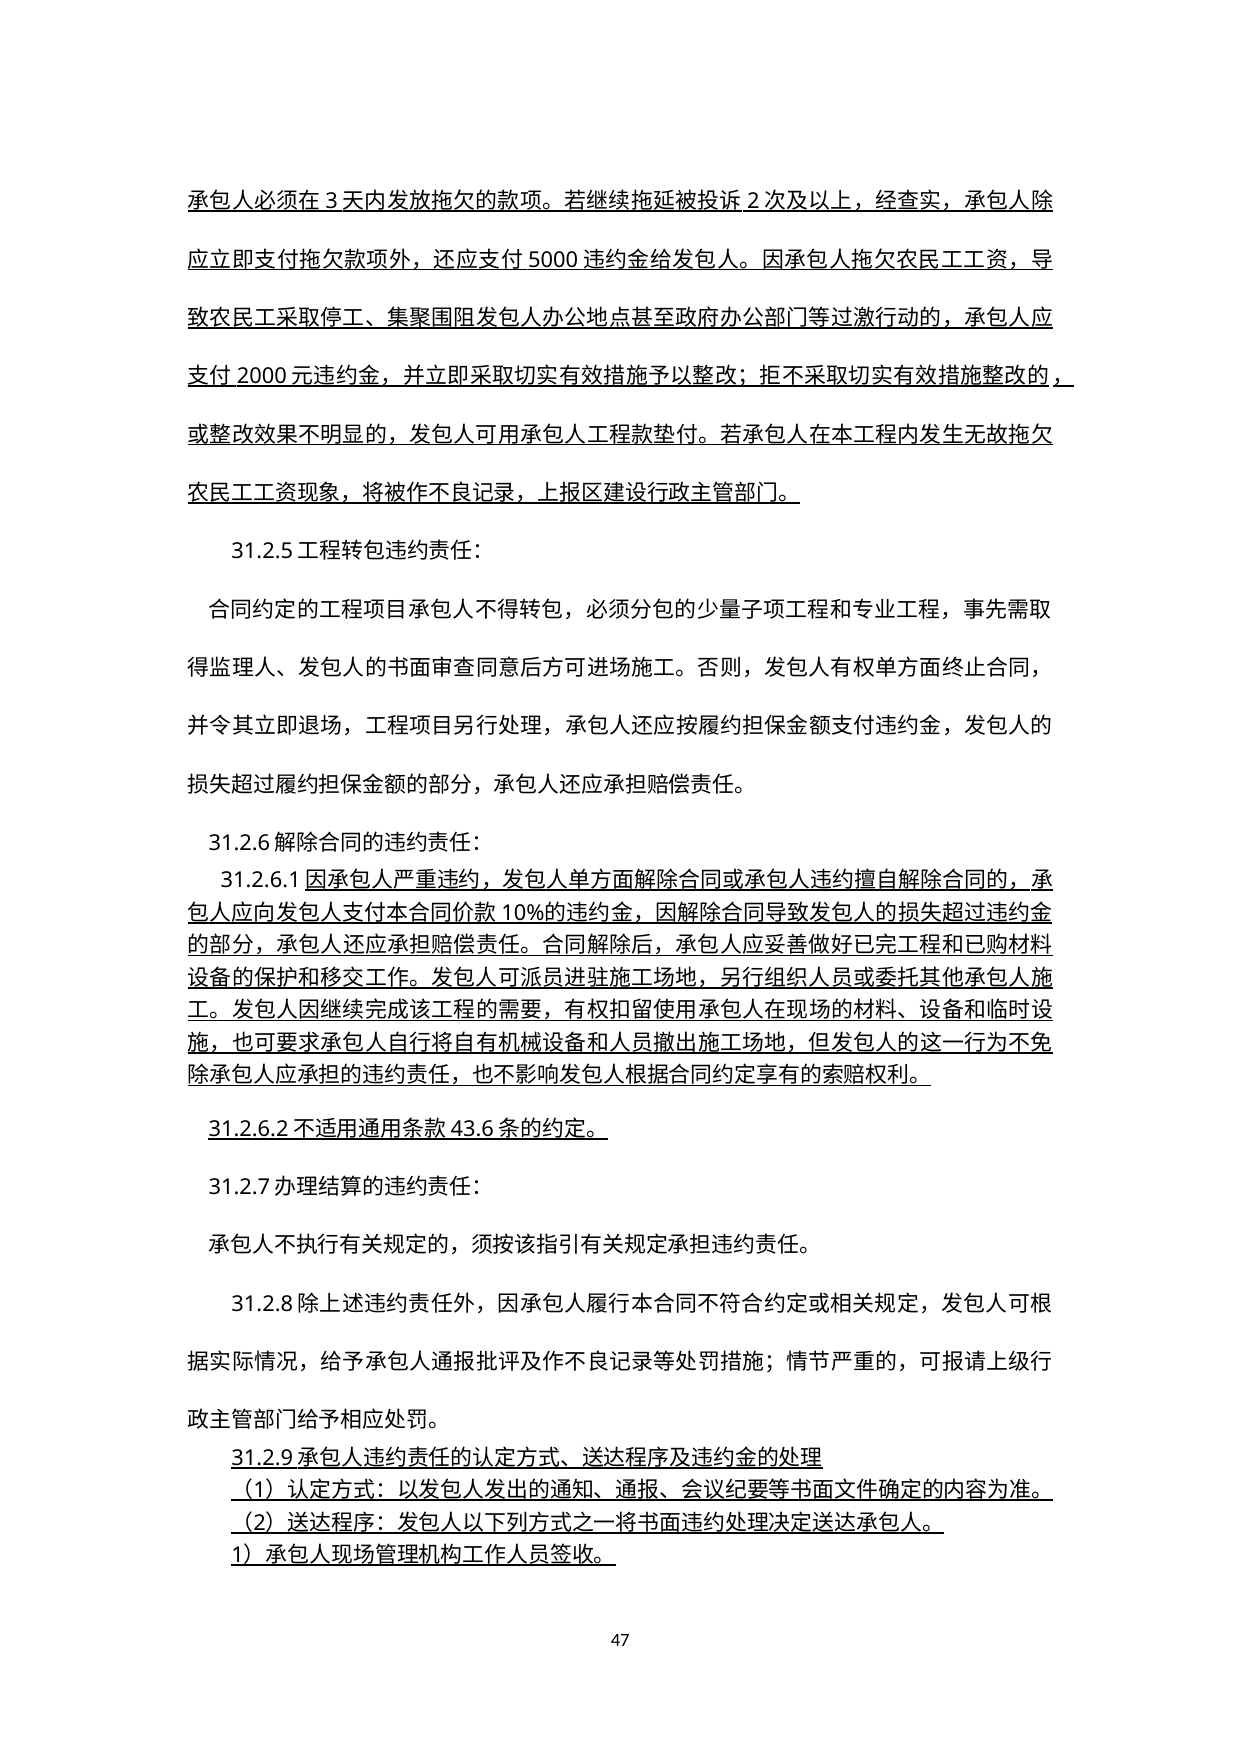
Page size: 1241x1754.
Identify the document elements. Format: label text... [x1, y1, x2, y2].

text 31.2.9承包人违约责任的认定方式、送达程序及违约金的处理 [187, 1439, 1053, 1472]
text 合同约定的工程项目承包人不得转包，必须分包的少量子项工程和专业工程，事先需取得监理人、发包人的书面审查同意后方可进场施工。否则，发包人有权单方面终止合同，并令其立即退场，工程项目另行处理，承包人还应按履约担保金额支付违约金，发包人的损失超过履约担保金额的部分，承包人还应承担赔偿责任。 [187, 570, 1053, 804]
text 1）承包人现场管理机构工作人员签收。 [187, 1537, 1053, 1569]
text 31.2.6.2不适用通用条款43.6条的约定。 [187, 1089, 1053, 1148]
text 31.2.6解除合同的违约责任： [187, 804, 1053, 862]
text 承包人不执行有关规定的，须按该指引有关规定承担违约责任。 [187, 1206, 1053, 1264]
text （1）认定方式：以发包人发出的通知、通报、会议纪要等书面文件确定的内容为准。 [187, 1472, 1053, 1504]
text （2）送达程序：发包人以下列方式之一将书面违约处理决定送达承包人。 [187, 1504, 1053, 1537]
text 31.2.8除上述违约责任外，因承包人履行本合同不符合约定或相关规定，发包人可根据实际情况，给予承包人通报批评及作不良记录等处罚措施；情节严重的，可报请上级行政主管部门给予相应处罚。 [187, 1264, 1053, 1439]
text 31.2.7办理结算的违约责任： [187, 1148, 1053, 1206]
text 31.2.6.1因承包人严重违约，发包人单方面解除合同或承包人违约擅自解除合同的，承包人应向发包人支付本合同价款10%的违约金，因解除合同导致发包人的损失超过违约金的部分，承包人还应承担赔偿责任。合同解除后，承包人应妥善做好已完工程和已购材料、设备的保护和移交工作。发包人可派员进驻施工场地，另行组织人员或委托其他承包人施工。发包人因继续完成该工程的需要，有权扣留使用承包人在现场的材料、设备和临时设施，也可要求承包人自行将自有机械设备和人员撤出施工场地，但发包人的这一行为不免除承包人应承担的违约责任，也不影响发包人根据合同约定享有的索赔权利。 [187, 862, 1053, 955]
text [187, 162, 1053, 210]
text 31.2.5工程转包违约责任： [187, 512, 1053, 570]
